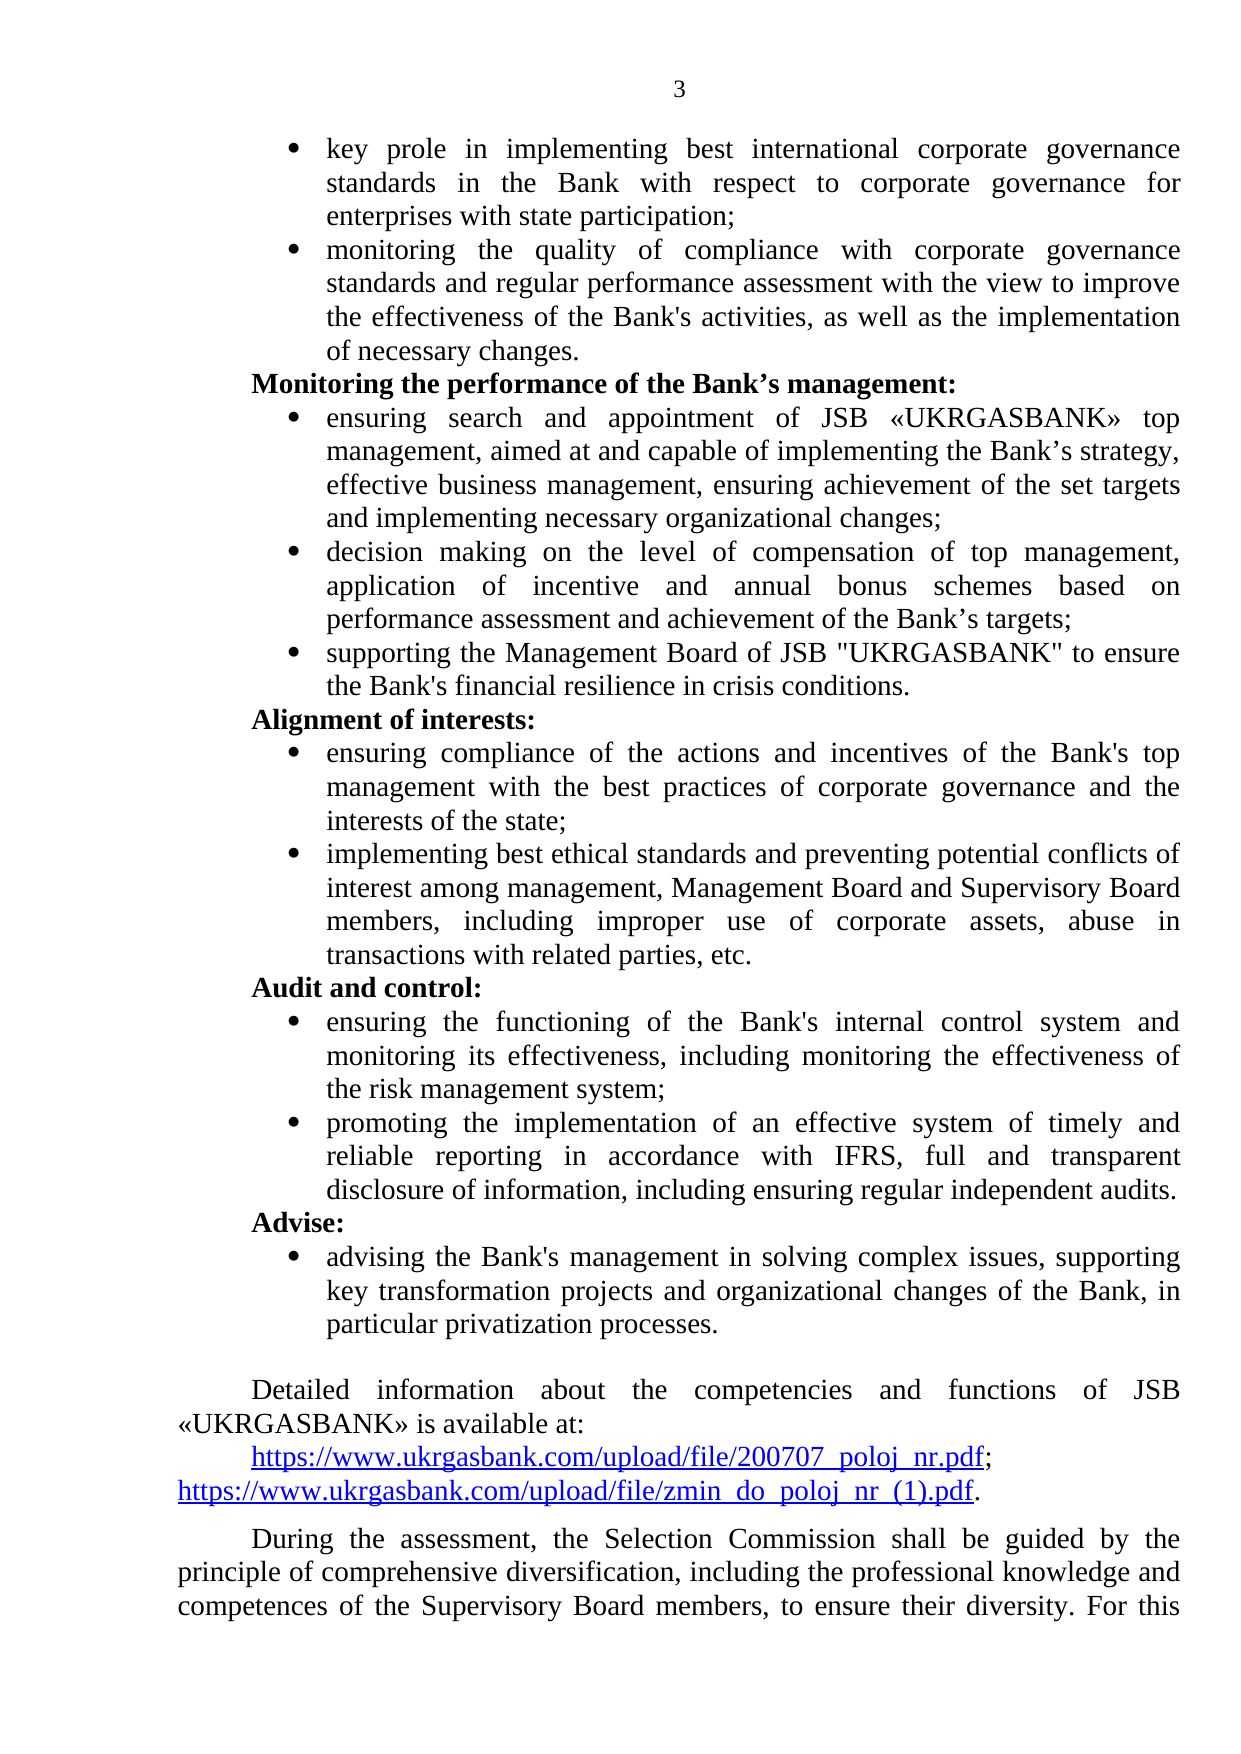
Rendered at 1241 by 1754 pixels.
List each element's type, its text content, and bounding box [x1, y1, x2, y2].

list ensuring search and appointment of JSB «UKRGASBANK» top management, aimed at and capable of implementing the Bank’s strategy, effective business management, ensuring achievement of the set targets and implementing necessary organizational changes; [288, 400, 1181, 534]
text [177, 1521, 1181, 1621]
text Alignment of interests: [177, 702, 1181, 736]
text https://www.ukrgasbank.com/upload/file/200707_poloj_nr.pdf; https://www.ukrgasbank.com/upload/file/zmin_do_poloj_nr_(1).pdf. [177, 1439, 1181, 1506]
list implementing best ethical standards and preventing potential conflicts of interest among management, Management Board and Supervisory Board members, including improper use of corporate assets, abuse in transactions with related parties, etc. [288, 836, 1181, 971]
list ensuring compliance of the actions and incentives of the Bank's top management with the best practices of corporate governance and the interests of the state; [288, 736, 1181, 836]
list advising the Bank's management in solving complex issues, supporting key transformation projects and organizational changes of the Bank, in particular privatization processes. [288, 1239, 1181, 1340]
list ensuring the functioning of the Bank's internal control system and monitoring its effectiveness, including monitoring the effectiveness of the risk management system; [288, 1004, 1181, 1105]
list promoting the implementation of an effective system of timely and reliable reporting in accordance with IFRS, full and transparent disclosure of information, including ensuring regular independent audits. [288, 1105, 1181, 1206]
text Audit and control: [177, 971, 1181, 1004]
text Monitoring the performance of the Bank’s management: [177, 366, 1181, 400]
text Detailed information about the competencies and functions of JSB «UKRGASBANK» is available at: [177, 1372, 1181, 1439]
list key prole in implementing best international corporate governance standards in the Bank with respect to corporate governance for enterprises with state participation; [288, 131, 1181, 232]
list supporting the Management Board of JSB "UKRGASBANK" to ensure the Bank's financial resilience in crisis conditions. [288, 635, 1181, 702]
text Advise: [177, 1206, 1181, 1239]
list decision making on the level of compensation of top management, application of incentive and annual bonus schemes based on performance assessment and achievement of the Bank’s targets; [288, 534, 1181, 635]
list monitoring the quality of compliance with corporate governance standards and regular performance assessment with the view to improve the effectiveness of the Bank's activities, as well as the implementation of necessary changes. [288, 232, 1181, 366]
